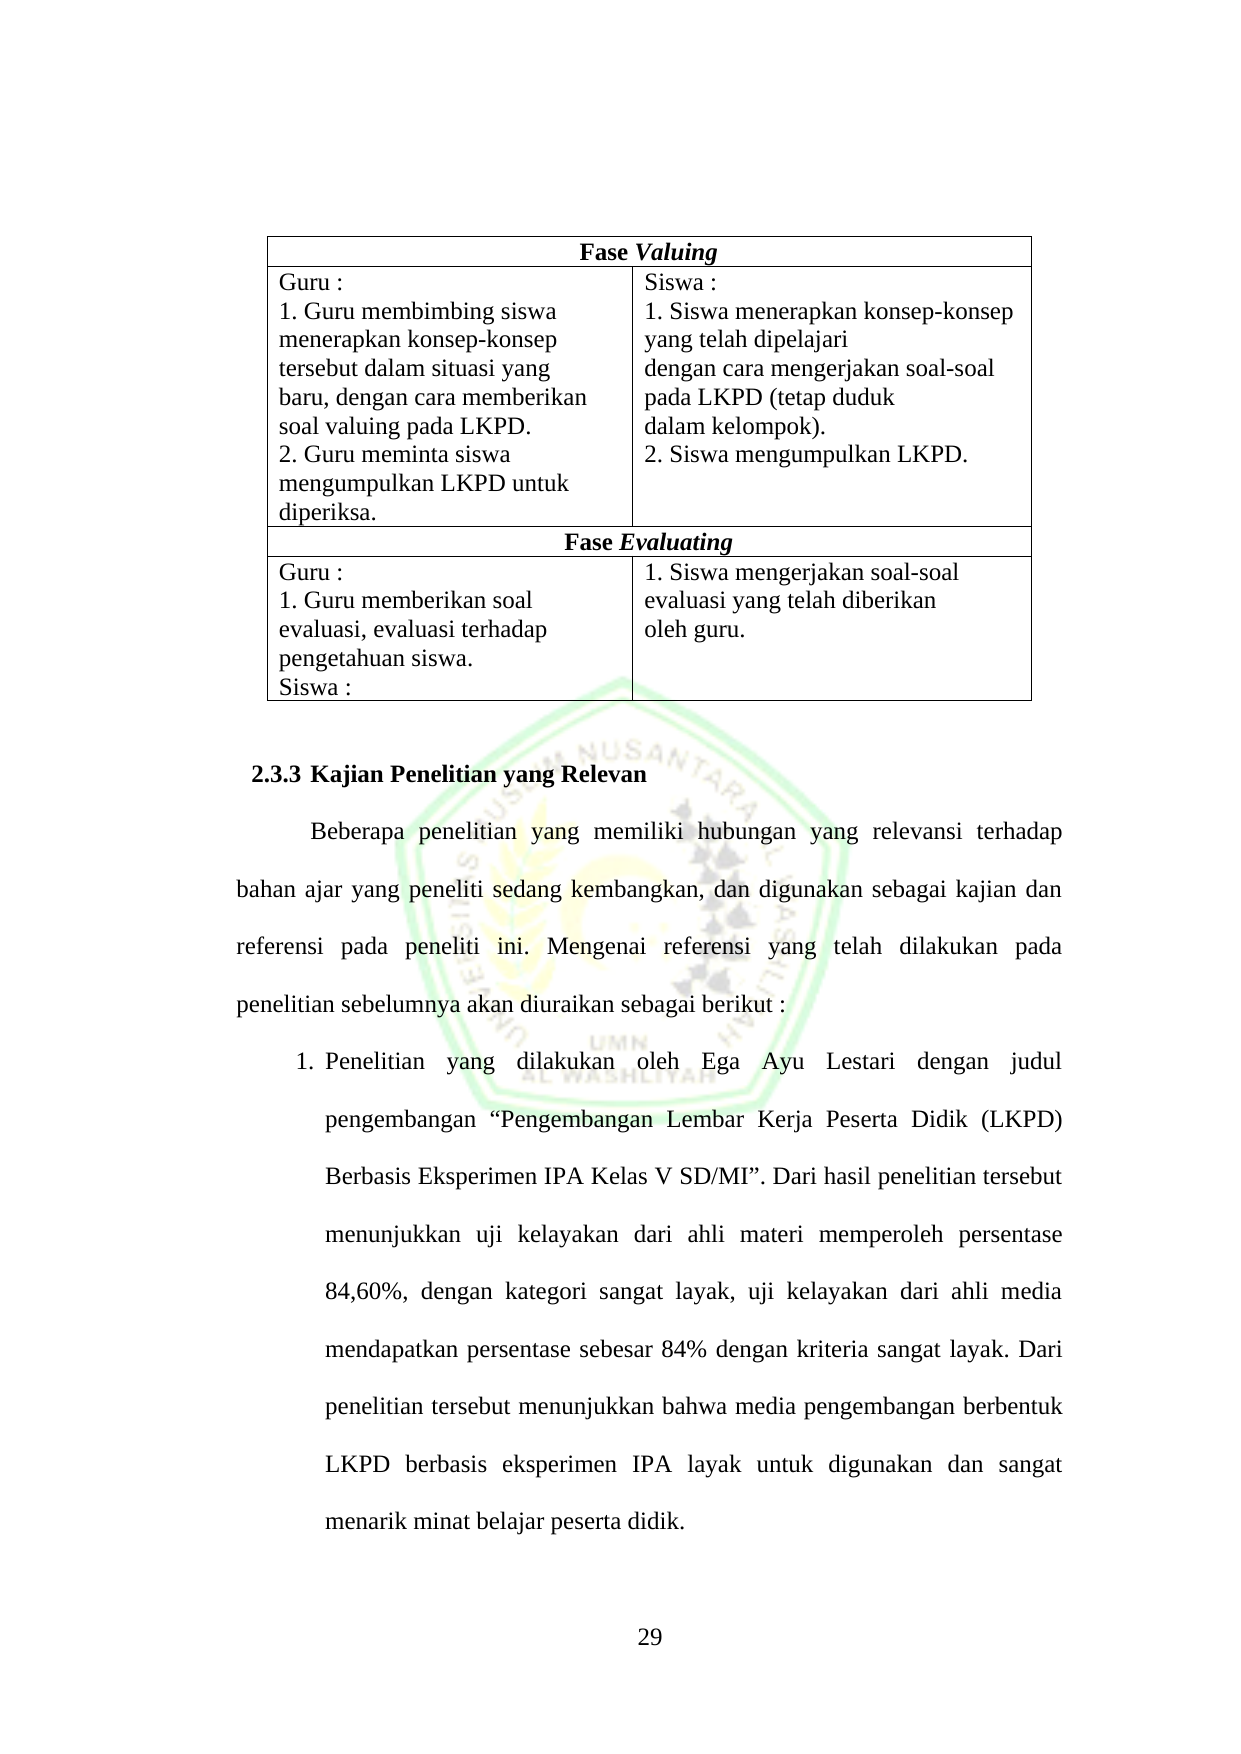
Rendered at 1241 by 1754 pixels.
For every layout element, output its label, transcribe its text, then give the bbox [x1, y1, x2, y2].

list Penelitian yang dilakukan oleh Ega Ayu Lestari dengan judul pengembangan “Pengembangan Lembar Kerja Peserta Didik (LKPD) Berbasis Eksperimen IPA Kelas V SD/MI”. Dari hasil penelitian tersebut menunjukkan uji kelayakan dari ahli materi memperoleh persentase 84,60%, dengan kategori sangat layak, uji kelayakan dari ahli media mendapatkan persentase sebesar 84% dengan kriteria sangat layak. Dari penelitian tersebut menunjukkan bahwa media pengembangan berbentuk LKPD berbasis eksperimen IPA layak untuk digunakan dan sangat menarik minat belajar peserta didik. [295, 1046, 1063, 1535]
list Beberapa penelitian yang memiliki hubungan yang relevansi terhadap bahan ajar yang peneliti sedang kembangkan, dan digunakan sebagai kajian dan referensi pada peneliti ini. Mengenai referensi yang telah dilakukan pada penelitian sebelumnya akan diuraikan sebagai berikut : [236, 816, 1063, 1018]
table_cell Fase Evaluating [268, 527, 1031, 556]
table_cell Guru : 1. Guru memberikan soal evaluasi, evaluasi terhadap pengetahuan siswa. Siswa : [268, 557, 632, 700]
table_cell 1. Siswa mengerjakan soal-soal evaluasi yang telah diberikan oleh guru. [633, 557, 1031, 700]
list Kajian Penelitian yang Relevan [251, 759, 1063, 788]
table_cell Siswa : 1. Siswa menerapkan konsep-konsep yang telah dipelajari dengan cara mengerjakan soal-soal pada LKPD (tetap duduk dalam kelompok). 2. Siswa mengumpulkan LKPD. [633, 267, 1031, 526]
table_cell Guru : 1. Guru membimbing siswa menerapkan konsep-konsep tersebut dalam situasi yang baru, dengan cara memberikan soal valuing pada LKPD. 2. Guru meminta siswa mengumpulkan LKPD untuk diperiksa. [268, 267, 632, 526]
table_cell Fase Valuing [268, 237, 1031, 266]
